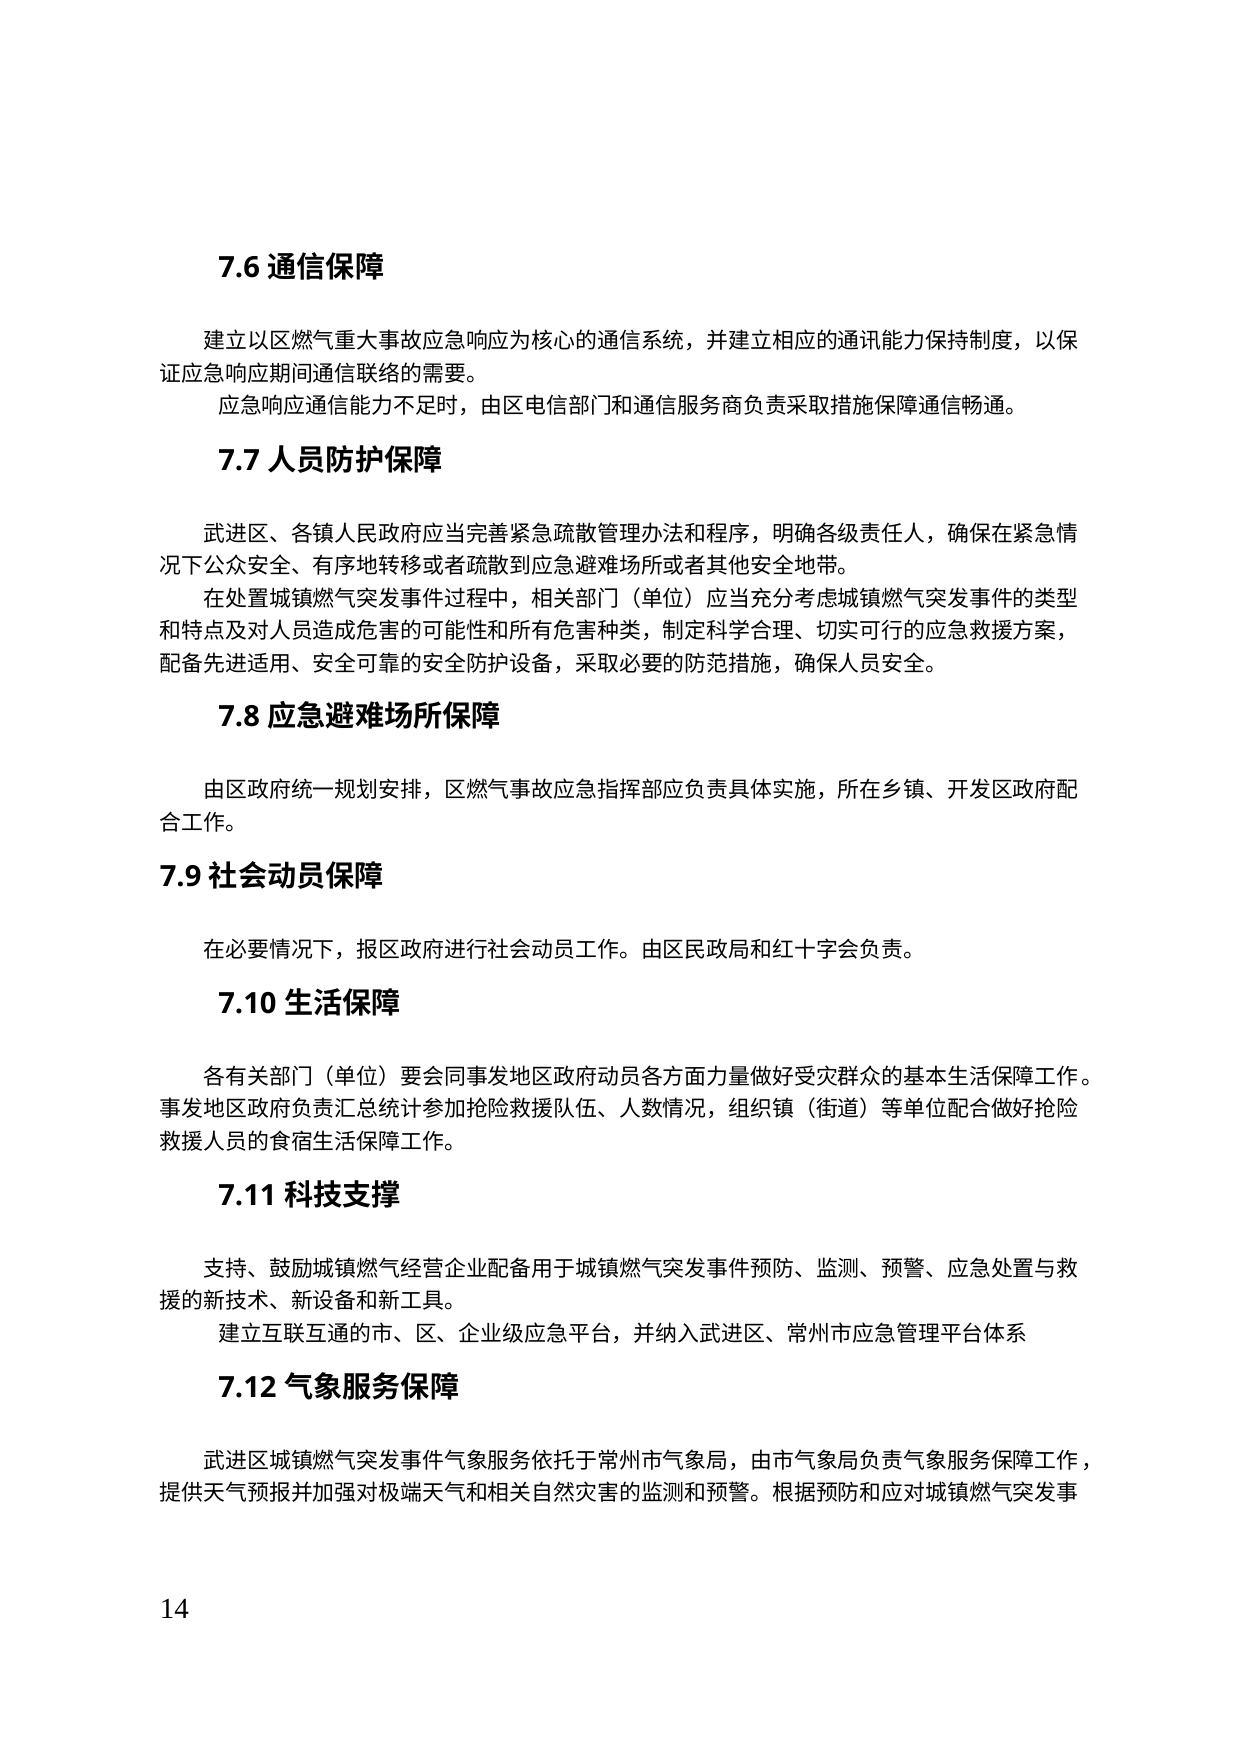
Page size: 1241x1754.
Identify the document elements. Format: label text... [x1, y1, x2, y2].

text 在处置城镇燃气突发事件过程中，相关部门（单位）应当充分考虑城镇燃气突发事件的类型和特点及对人员造成危害的可能性和所有危害种类，制定科学合理、切实可行的应急救援方案，配备先进适用、安全可靠的安全防护设备，采取必要的防范措施，确保人员安全。 [159, 580, 1081, 678]
text 由区政府统一规划安排，区燃气事故应急指挥部应负责具体实施，所在乡镇、开发区政府配合工作。 [159, 772, 1081, 837]
subtitle 气象服务保障 [159, 1352, 1081, 1417]
subtitle 通信保障 [159, 233, 1081, 298]
text 各有关部门（单位）要会同事发地区政府动员各方面力量做好受灾群众的基本生活保障工作。事发地区政府负责汇总统计参加抢险救援队伍、人数情况，组织镇（街道）等单位配合做好抢险救援人员的食宿生活保障工作。 [159, 1058, 1081, 1156]
text 在必要情况下，报区政府进行社会动员工作。由区民政局和红十字会负责。 [159, 932, 1081, 964]
text 支持、鼓励城镇燃气经营企业配备用于城镇燃气突发事件预防、监测、预警、应急处置与救援的新技术、新设备和新工具。 [159, 1251, 1081, 1316]
subtitle 应急避难场所保障 [159, 682, 1081, 747]
subtitle 人员防护保障 [159, 425, 1081, 490]
text 建立以区燃气重大事故应急响应为核心的通信系统，并建立相应的通讯能力保持制度，以保证应急响应期间通信联络的需要。 [159, 323, 1081, 388]
subtitle 生活保障 [159, 968, 1081, 1033]
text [159, 1442, 1081, 1507]
text 应急响应通信能力不足时，由区电信部门和通信服务商负责采取措施保障通信畅通。 [159, 388, 1081, 421]
text 建立互联互通的市、区、企业级应急平台，并纳入武进区、常州市应急管理平台体系 [159, 1316, 1081, 1348]
text 武进区、各镇人民政府应当完善紧急疏散管理办法和程序，明确各级责任人，确保在紧急情况下公众安全、有序地转移或者疏散到应急避难场所或者其他安全地带。 [159, 515, 1081, 580]
subtitle 科技支撑 [159, 1160, 1081, 1225]
subtitle 社会动员保障 [159, 841, 1081, 906]
